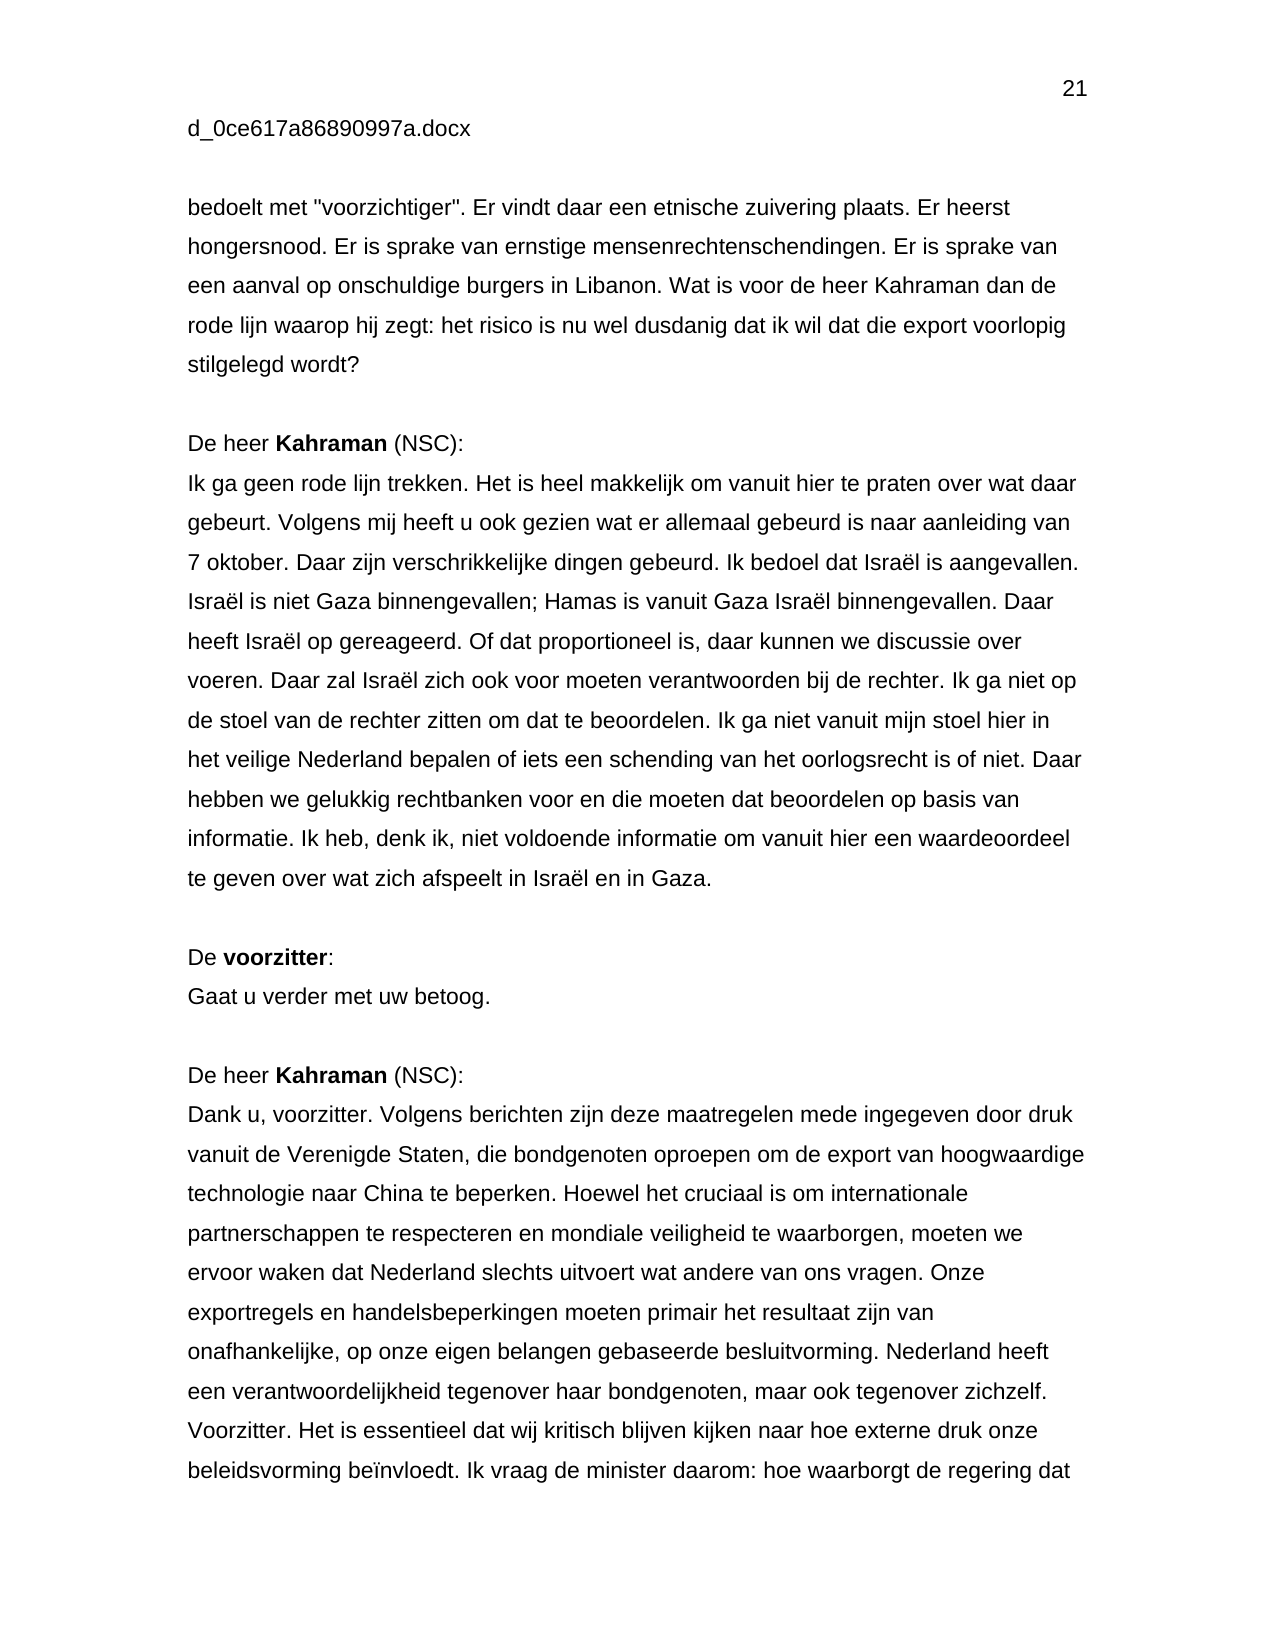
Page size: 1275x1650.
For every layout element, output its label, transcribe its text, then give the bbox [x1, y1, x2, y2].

text Ik ga geen rode lijn trekken. Het is heel makkelijk om vanuit hier te praten over wat daar gebeurt. Volgens mij heeft u ook gezien wat er allemaal gebeurd is naar aanleiding van 7 oktober. Daar zijn verschrikkelijke dingen gebeurd. Ik bedoel dat Israël is aangevallen. Israël is niet Gaza binnengevallen; Hamas is vanuit Gaza Israël binnengevallen. Daar heeft Israël op gereageerd. Of dat proportioneel is, daar kunnen we discussie over voeren. Daar zal Israël zich ook voor moeten verantwoorden bij de rechter. Ik ga niet op de stoel van de rechter zitten om dat te beoordelen. Ik ga niet vanuit mijn stoel hier in het veilige Nederland bepalen of iets een schending van het oorlogsrecht is of niet. Daar hebben we gelukkig rechtbanken voor en die moeten dat beoordelen op basis van informatie. Ik heb, denk ik, niet voldoende informatie om vanuit hier een waardeoordeel te geven over wat zich afspeelt in Israël en in Gaza. [187, 470, 1087, 891]
text De heer Kahraman (NSC): [187, 430, 1087, 457]
text De voorzitter: [187, 943, 1087, 970]
text Dank u, voorzitter. Volgens berichten zijn deze maatregelen mede ingegeven door druk vanuit de Verenigde Staten, die bondgenoten oproepen om de export van hoogwaardige technologie naar China te beperken. Hoewel het cruciaal is om internationale partnerschappen te respecteren en mondiale veiligheid te waarborgen, moeten we ervoor waken dat Nederland slechts uitvoert wat andere van ons vragen. Onze exportregels en handelsbeperkingen moeten primair het resultaat zijn van onafhankelijke, op onze eigen belangen gebaseerde besluitvorming. Nederland heeft een verantwoordelijkheid tegenover haar bondgenoten, maar ook tegenover zichzelf. [187, 1101, 1087, 1404]
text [187, 193, 1087, 378]
text Gaat u verder met uw betoog. [187, 983, 1087, 1009]
text De heer Kahraman (NSC): [187, 1062, 1087, 1088]
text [187, 1417, 1087, 1483]
